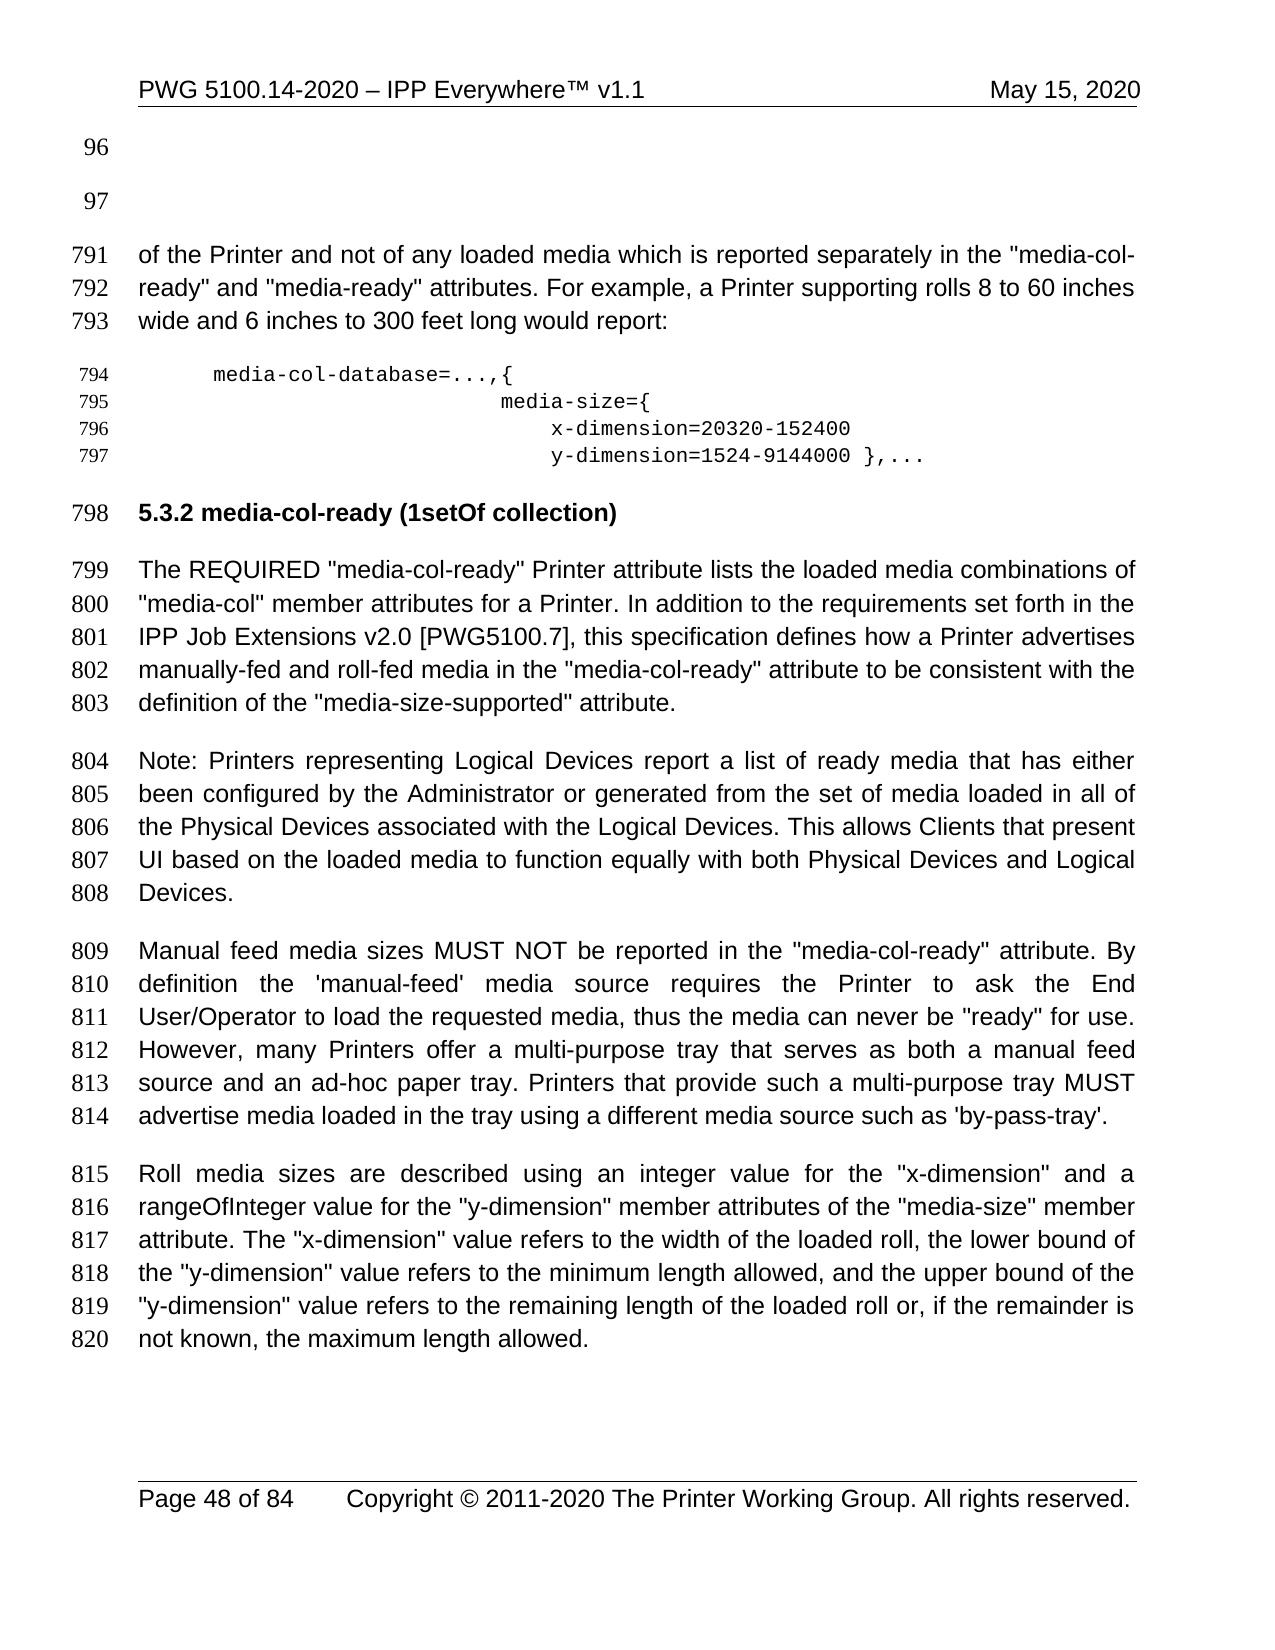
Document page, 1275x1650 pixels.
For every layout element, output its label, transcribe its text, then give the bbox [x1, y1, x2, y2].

text media-size={ [213, 391, 1137, 414]
text x-dimension=20320-152400 [213, 418, 1137, 442]
text media-col-database=...,{ [213, 364, 1137, 387]
text The REQUIRED "media-col-ready" Printer attribute lists the loaded media combinations of "media-col" member attributes for a Printer. In addition to the requirements set forth in the IPP Job Extensions v2.0 [PWG5100.7], this specification defines how a Printer advertises manually-fed and roll-fed media in the "media-col-ready" attribute to be consistent with the definition of the "media-size-supported" attribute. [138, 556, 1137, 716]
text Manual feed media sizes MUST NOT be reported in the "media-col-ready" attribute. By definition the 'manual-feed' media source requires the Printer to ask the End User/Operator to load the requested media, thus the media can never be "ready" for use. However, many Printers offer a multi-purpose tray that serves as both a manual feed source and an ad-hoc paper tray. Printers that provide such a multi-purpose tray MUST advertise media loaded in the tray using a different media source such as 'by-pass-tray'. [138, 936, 1137, 1129]
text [138, 240, 1137, 334]
text y-dimension=1524-9144000 },... [213, 445, 1137, 469]
text Roll media sizes are described using an integer value for the "x-dimension" and a rangeOfInteger value for the "y-dimension" member attributes of the "media-size" member attribute. The "x-dimension" value refers to the width of the loaded roll, the lower bound of the "y-dimension" value refers to the minimum length allowed, and the upper bound of the "y-dimension" value refers to the remaining length of the loaded roll or, if the remainder is not known, the maximum length allowed. [138, 1159, 1137, 1353]
text media-col-ready (1setOf collection) [138, 497, 1137, 526]
text Note: Printers representing Logical Devices report a list of ready media that has either been configured by the Administrator or generated from the set of media loaded in all of the Physical Devices associated with the Logical Devices. This allows Clients that present UI based on the loaded media to function equally with both Physical Devices and Logical Devices. [138, 746, 1137, 906]
